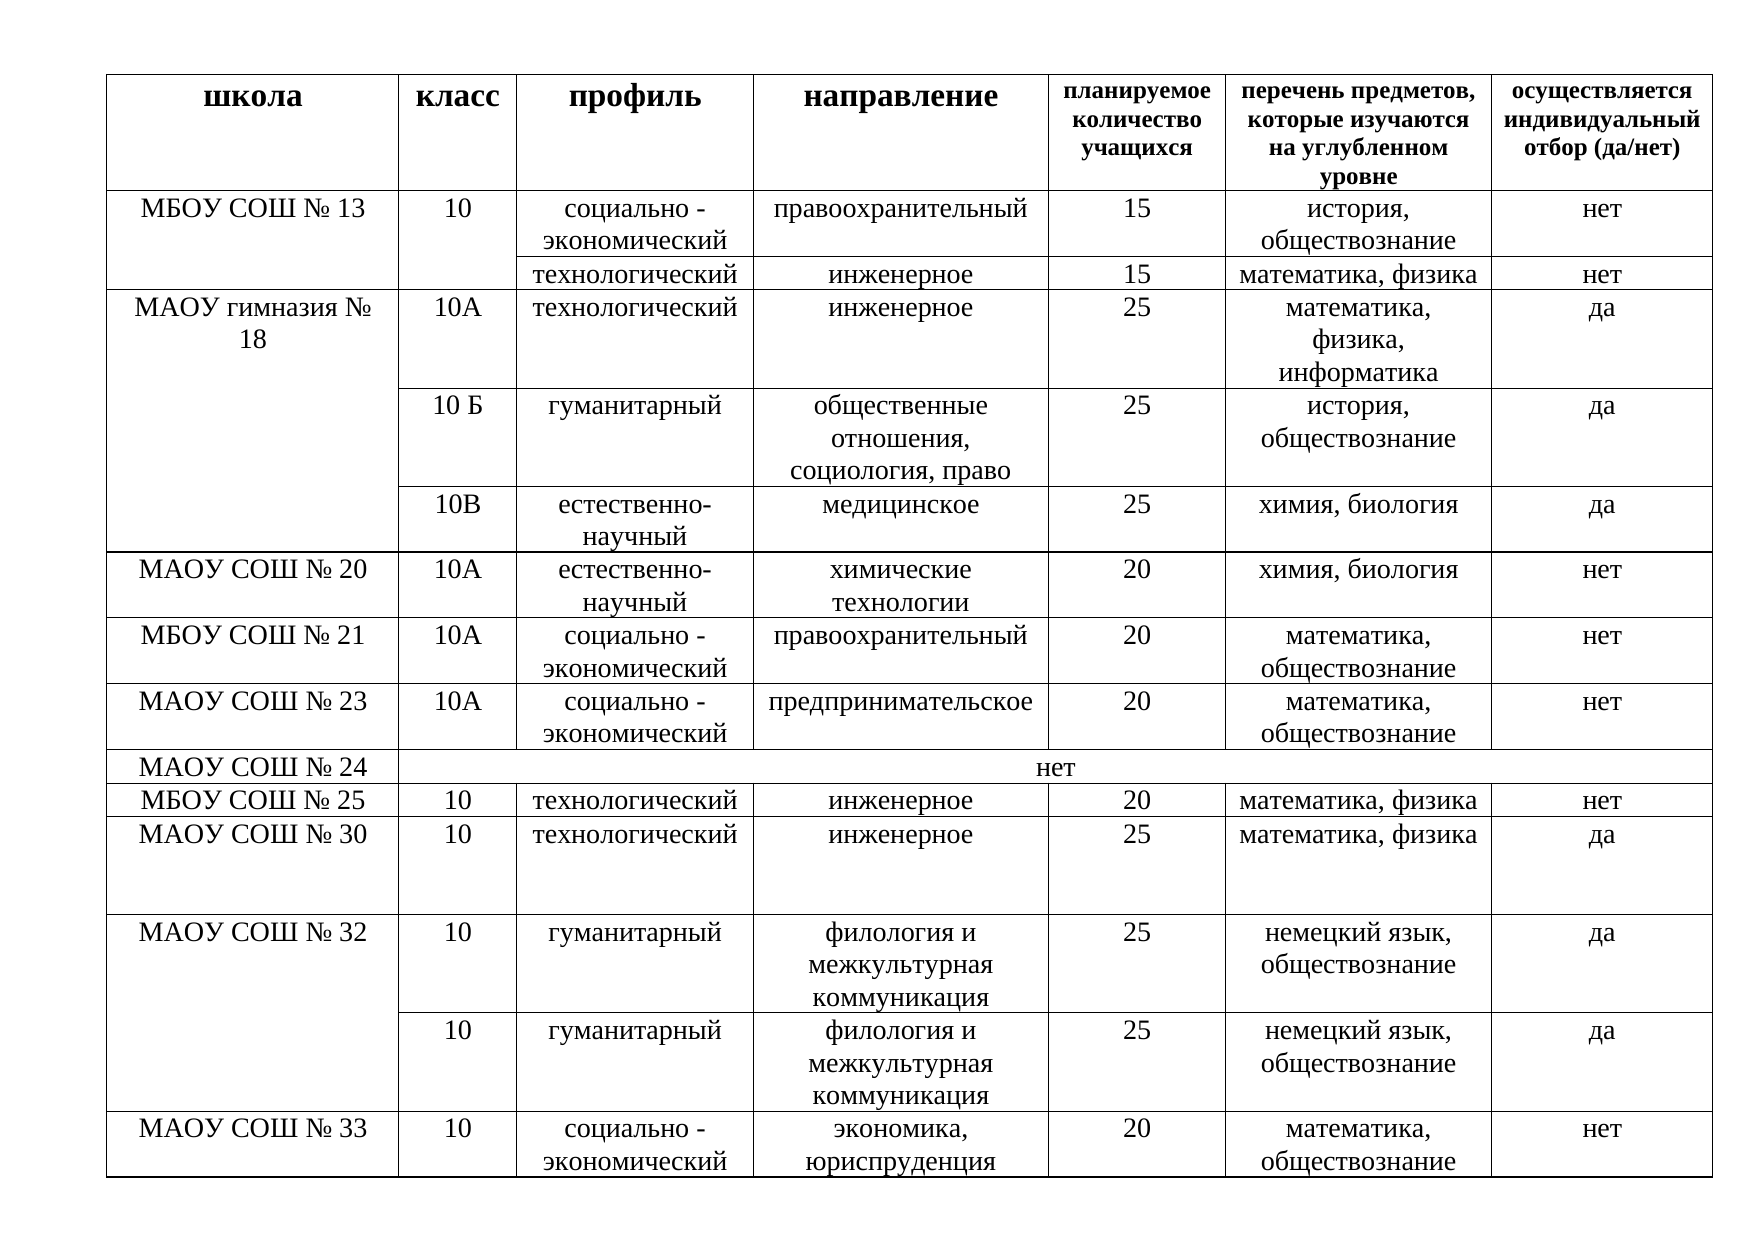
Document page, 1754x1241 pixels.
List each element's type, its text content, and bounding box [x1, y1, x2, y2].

table_cell 20 [1049, 784, 1225, 816]
table_cell предпринимательское [754, 684, 1048, 749]
table_cell МАОУ СОШ № 33 [107, 1112, 398, 1176]
table_cell 25 [1049, 389, 1225, 486]
table_cell 25 [1049, 487, 1225, 551]
table_cell 15 [1049, 191, 1225, 256]
table_cell математика, физика, информатика [1226, 290, 1491, 387]
table_cell экономика, юриспруденция [754, 1112, 1048, 1176]
table_cell 20 [1049, 684, 1225, 749]
table_cell 10А [399, 684, 516, 749]
table_cell гуманитарный [517, 1013, 753, 1111]
table_cell технологический [517, 257, 753, 289]
table_header класс [399, 75, 516, 190]
table_cell история, обществознание [1226, 389, 1491, 486]
table_cell МБОУ СОШ № 13 [107, 191, 398, 289]
table_cell МАОУ СОШ № 23 [107, 684, 398, 749]
table_cell да [1492, 487, 1712, 551]
table_cell нет [1492, 1112, 1712, 1176]
table_cell нет [1492, 257, 1712, 289]
table_cell гуманитарный [517, 915, 753, 1012]
table_cell социально - экономический [517, 191, 753, 256]
table_header школа [107, 75, 398, 190]
table_cell технологический [517, 784, 753, 816]
table_cell 25 [1049, 290, 1225, 387]
table_cell математика, физика [1226, 817, 1491, 914]
table_cell инженерное [754, 290, 1048, 387]
table_cell естественно-научный [517, 553, 753, 617]
table_cell МАОУ СОШ № 20 [107, 553, 398, 617]
table_cell медицинское [754, 487, 1048, 551]
table_cell математика, обществознание [1226, 618, 1491, 683]
table_header профиль [517, 75, 753, 190]
table_cell общественные отношения, социология, право [754, 389, 1048, 486]
table_cell нет [1492, 684, 1712, 749]
table_cell 10 [399, 1013, 516, 1111]
table_cell химия, биология [1226, 553, 1491, 617]
table_cell нет [399, 750, 1712, 782]
table_cell да [1492, 1013, 1712, 1111]
table_cell МАОУ СОШ № 32 [107, 915, 398, 1111]
table_cell немецкий язык, обществознание [1226, 915, 1491, 1012]
table_cell 15 [1049, 257, 1225, 289]
table_cell филология и межкультурная коммуникация [754, 915, 1048, 1012]
table_cell математика, обществознание [1226, 684, 1491, 749]
table_cell 20 [1049, 1112, 1225, 1176]
table_cell 10 [399, 1112, 516, 1176]
table_cell МАОУ СОШ № 30 [107, 817, 398, 914]
table_cell нет [1492, 784, 1712, 816]
table_cell 10 Б [399, 389, 516, 486]
table_cell МБОУ СОШ № 25 [107, 784, 398, 816]
table_cell да [1492, 290, 1712, 387]
table_cell МАОУ гимназия № 18 [107, 290, 398, 551]
table_cell 25 [1049, 915, 1225, 1012]
table_cell 10 [399, 784, 516, 816]
table_cell естественно-научный [517, 487, 753, 551]
table_cell 10 [399, 915, 516, 1012]
table_cell 10А [399, 290, 516, 387]
table_cell социально - экономический [517, 1112, 753, 1176]
table_header направление [754, 75, 1048, 190]
table_cell инженерное [754, 817, 1048, 914]
table_header осуществляется индивидуальный отбор (да/нет) [1492, 75, 1712, 190]
table_cell инженерное [754, 784, 1048, 816]
table_cell филология и межкультурная коммуникация [754, 1013, 1048, 1111]
table_cell 25 [1049, 1013, 1225, 1111]
table_cell социально - экономический [517, 618, 753, 683]
table_cell технологический [517, 817, 753, 914]
table_cell правоохранительный [754, 618, 1048, 683]
table_cell математика, физика [1226, 784, 1491, 816]
table_cell 25 [1049, 817, 1225, 914]
table_cell нет [1492, 618, 1712, 683]
table_cell 20 [1049, 553, 1225, 617]
table_cell да [1492, 915, 1712, 1012]
table_cell химия, биология [1226, 487, 1491, 551]
table_cell история, обществознание [1226, 191, 1491, 256]
table_cell МБОУ СОШ № 21 [107, 618, 398, 683]
table_cell социально - экономический [517, 684, 753, 749]
table_cell МАОУ СОШ № 24 [107, 750, 398, 782]
table_cell нет [1492, 553, 1712, 617]
table_cell да [1492, 389, 1712, 486]
table_cell 10А [399, 553, 516, 617]
table_cell немецкий язык, обществознание [1226, 1013, 1491, 1111]
table_cell 20 [1049, 618, 1225, 683]
table_header планируемое количество учащихся [1049, 75, 1225, 190]
table_cell 10А [399, 618, 516, 683]
table_cell правоохранительный [754, 191, 1048, 256]
table_cell математика, обществознание [1226, 1112, 1491, 1176]
table_cell да [1492, 817, 1712, 914]
table_cell технологический [517, 290, 753, 387]
table_cell нет [1492, 191, 1712, 256]
table_cell 10 [399, 817, 516, 914]
table_cell 10 [399, 191, 516, 289]
table_cell инженерное [754, 257, 1048, 289]
table_cell математика, физика [1226, 257, 1491, 289]
table_header перечень предметов, которые изучаются на углубленном уровне [1226, 75, 1491, 190]
table_cell гуманитарный [517, 389, 753, 486]
table_cell 10В [399, 487, 516, 551]
table_cell химические технологии [754, 553, 1048, 617]
